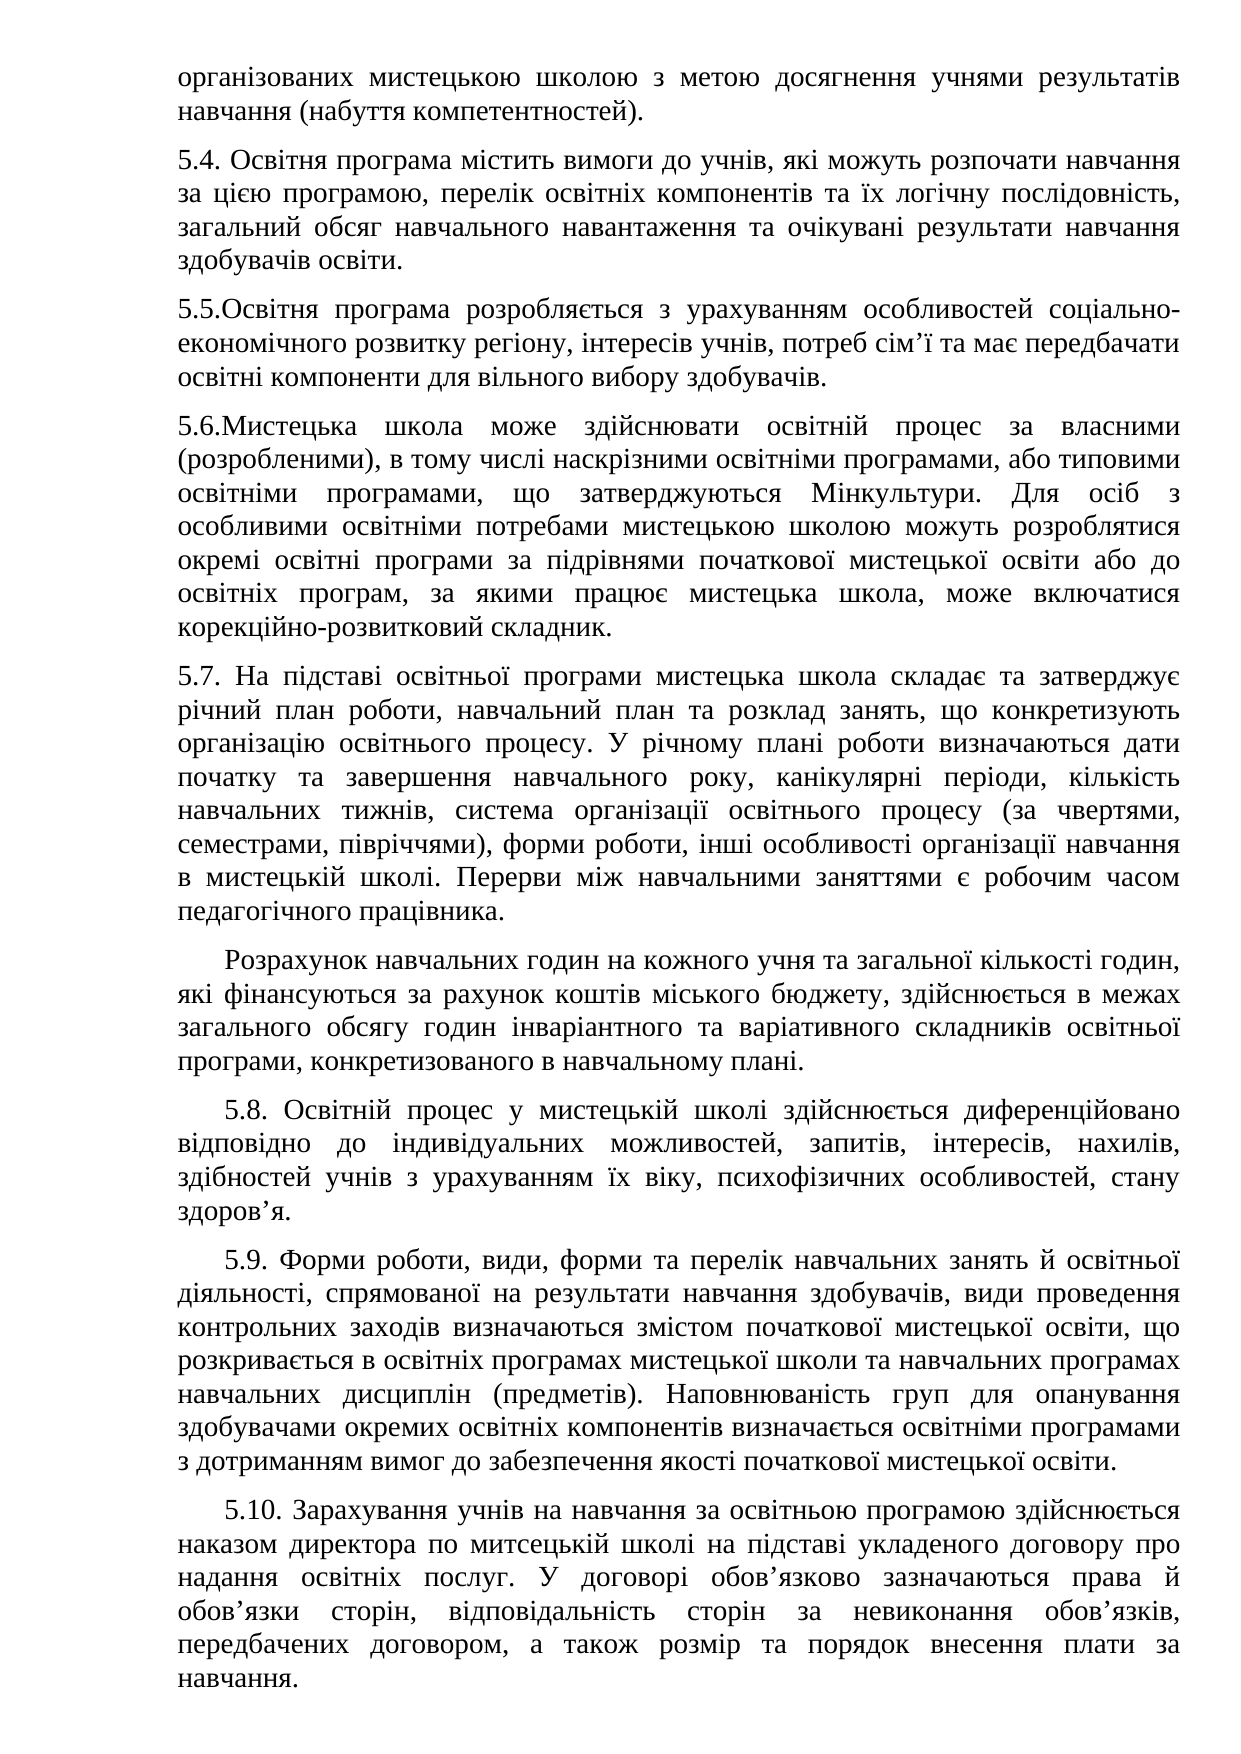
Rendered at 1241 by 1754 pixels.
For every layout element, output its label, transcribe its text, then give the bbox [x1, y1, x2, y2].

text 5.8. Освітній процес у мистецькій школі здійснюється диференційовано відповідно до індивідуальних можливостей, запитів, інтересів, нахилів, здібностей учнів з урахуванням їх віку, психофізичних особливостей, стану здоров’я. [177, 1092, 1181, 1226]
text 5.6.Мистецька школа може здійснювати освітній процес за власними (розробленими), в тому числі наскрізними освітніми програмами, або типовими освітніми програмами, що затверджуються Мінкультури. Для осіб з особливими освітніми потребами мистецькою школою можуть розроблятися окремі освітні програми за підрівнями початкової мистецької освіти або до освітніх програм, за якими працює мистецька школа, може включатися корекційно-розвитковий складник. [177, 408, 1181, 643]
text 5.4. Освітня програма містить вимоги до учнів, які можуть розпочати навчання за цією програмою, перелік освітніх компонентів та їх логічну послідовність, загальний обсяг навчального навантаження та очікувані результати навчання здобувачів освіти. [177, 142, 1181, 276]
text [177, 59, 1181, 126]
text 5.10. Зарахування учнів на навчання за освітньою програмою здійснюється наказом директора по митсецькій школі на підставі укладеного договору про надання освітніх послуг. У договорі обов’язково зазначаються права й обов’язки сторін, відповідальність сторін за невиконання обов’язків, передбачених договором, а також розмір та порядок внесення плати за навчання. [177, 1492, 1181, 1693]
text 5.9. Форми роботи, види, форми та перелік навчальних занять й освітньої діяльності, спрямованої на результати навчання здобувачів, види проведення контрольних заходів визначаються змістом початкової мистецької освіти, що розкривається в освітніх програмах мистецької школи та навчальних програмах навчальних дисциплін (предметів). Наповнюваність груп для опанування здобувачами окремих освітніх компонентів визначається освітніми програмами з дотриманням вимог до забезпечення якості початкової мистецької освіти. [177, 1242, 1181, 1477]
text Розрахунок навчальних годин на кожного учня та загальної кількості годин, які фінансуються за рахунок коштів міського бюджету, здійснюється в межах загального обсягу годин інваріантного та варіативного складників освітньої програми, конкретизованого в навчальному плані. [177, 942, 1181, 1076]
text 5.5.Освітня програма розробляється з урахуванням особливостей соціально-економічного розвитку регіону, інтересів учнів, потреб сім’ї та має передбачати освітні компоненти для вільного вибору здобувачів. [177, 292, 1181, 392]
text 5.7. На підставі освітньої програми мистецька школа складає та затверджує річний план роботи, навчальний план та розклад занять, що конкретизують організацію освітнього процесу. У річному плані роботи визначаються дати початку та завершення навчального року, канікулярні періоди, кількість навчальних тижнів, система організації освітнього процесу (за чвертями, семестрами, півріччями), форми роботи, інші особливості організації навчання в мистецькій школі. Перерви між навчальними заняттями є робочим часом педагогічного працівника. [177, 658, 1181, 927]
